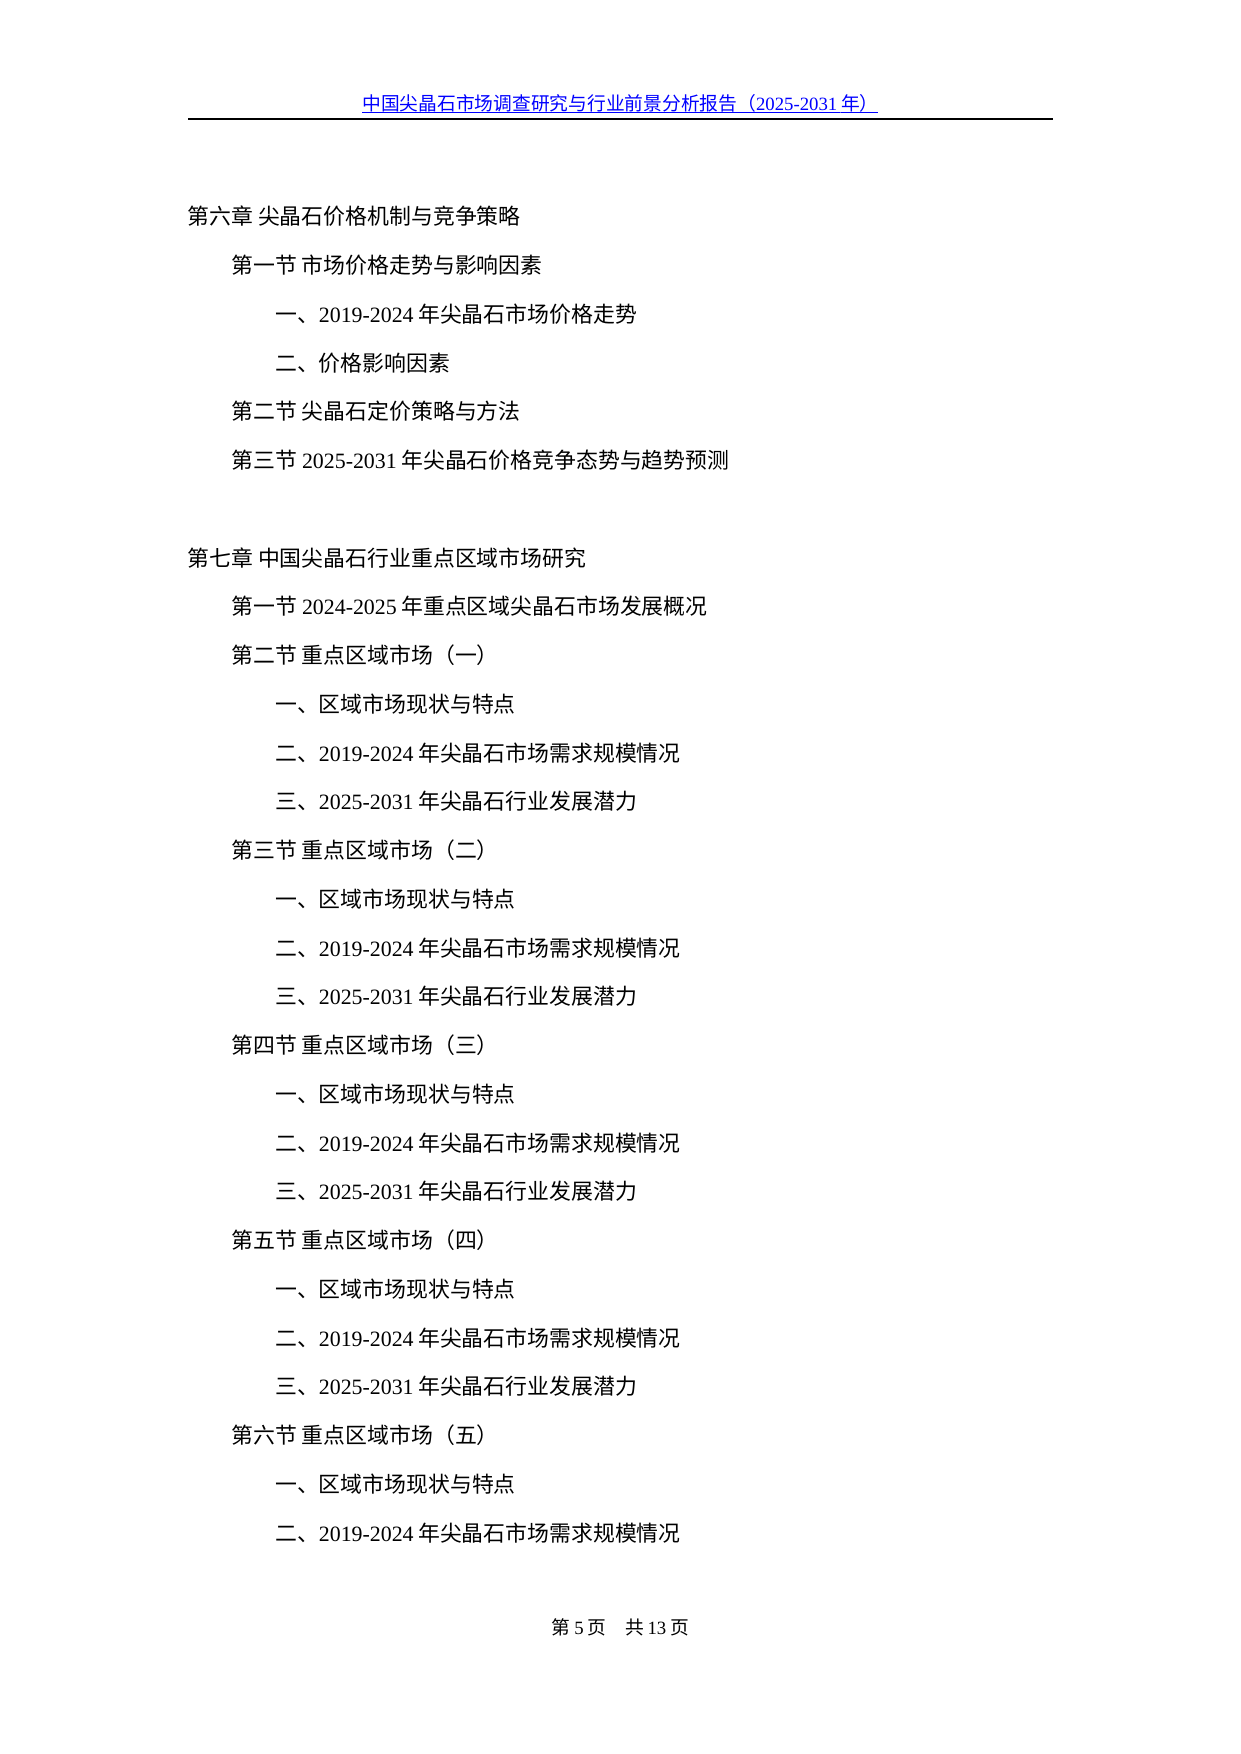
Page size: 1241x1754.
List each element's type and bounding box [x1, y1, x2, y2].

text [187, 150, 1053, 1548]
